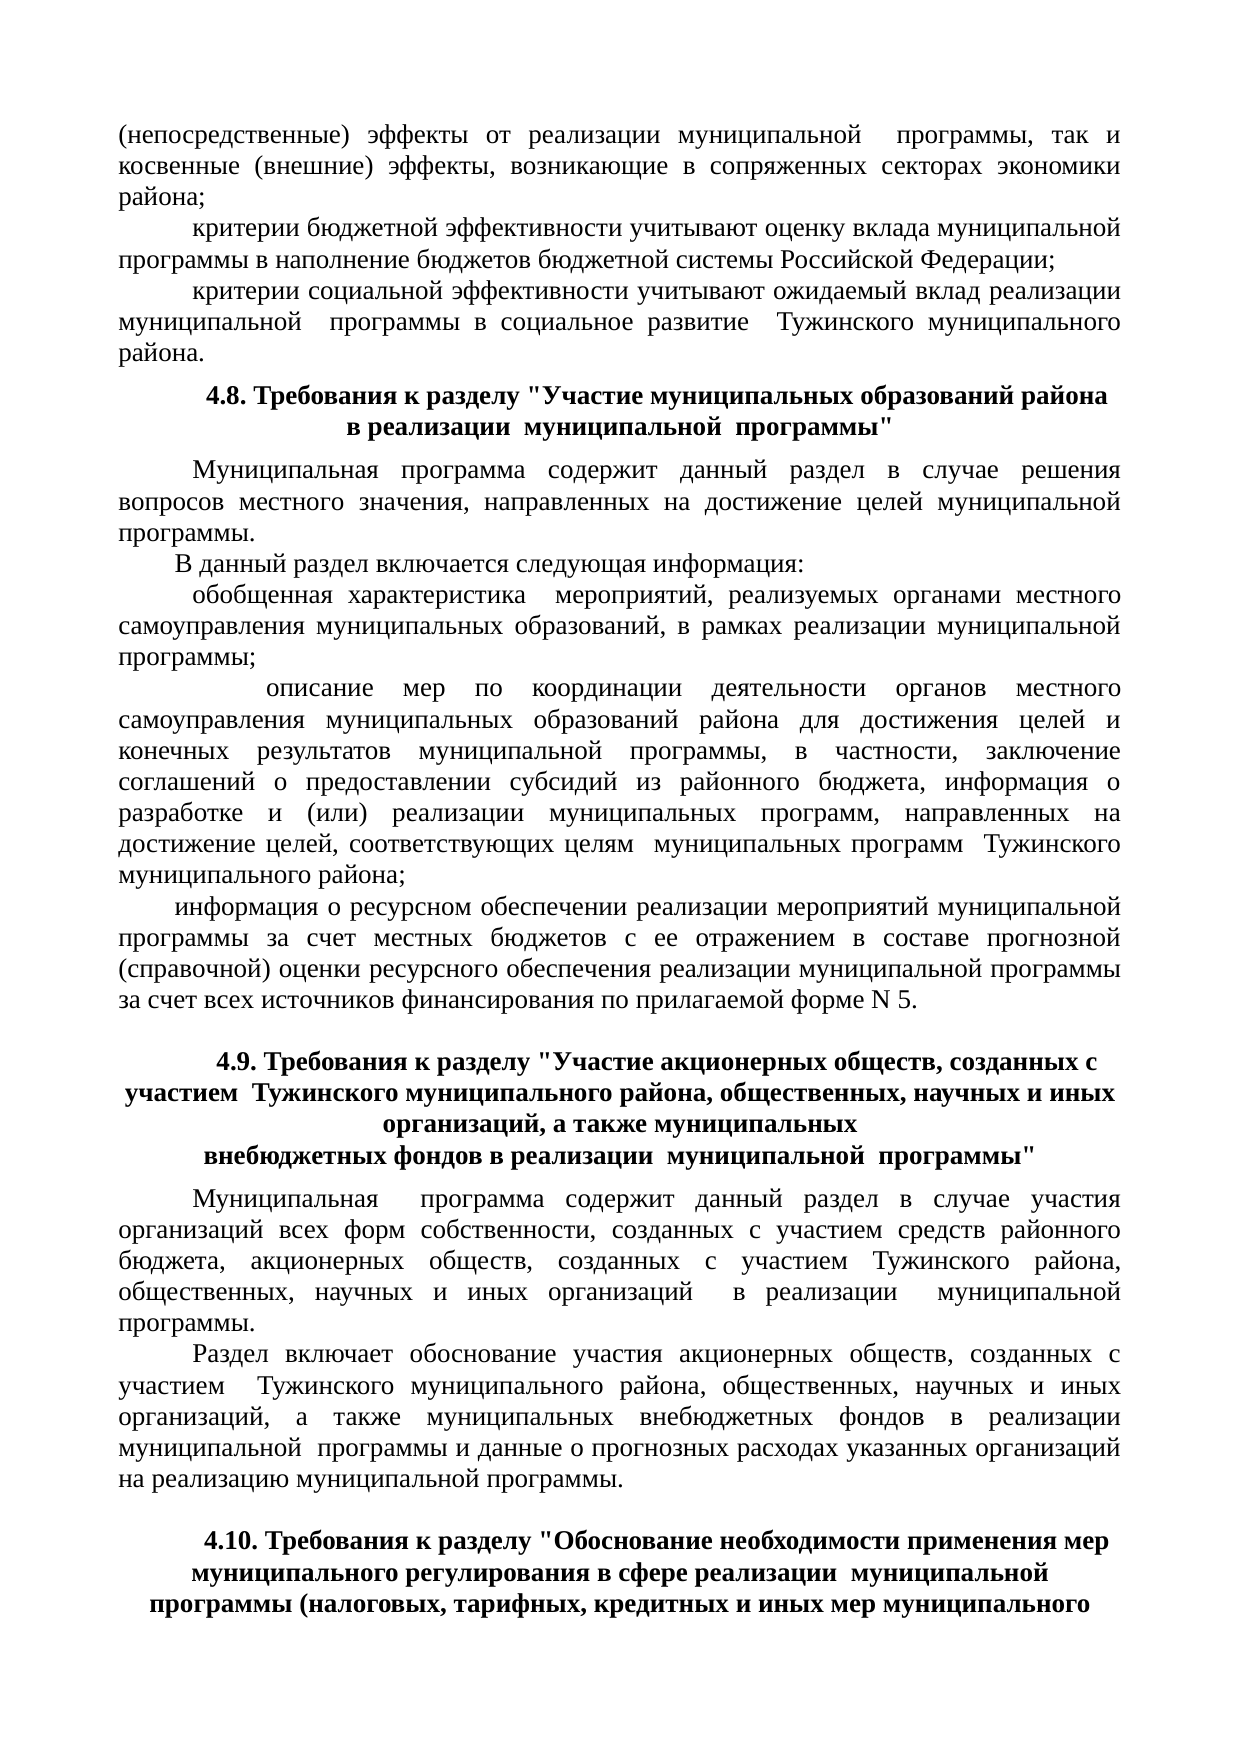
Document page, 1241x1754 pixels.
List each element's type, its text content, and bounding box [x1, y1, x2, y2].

text описание мер по координации деятельности органов местного самоуправления муниципальных образований района для достижения целей и конечных результатов муниципальной программы, в частности, заключение соглашений о предоставлении субсидий из районного бюджета, информация о разработке и (или) реализации муниципальных программ, направленных на достижение целей, соответствующих целям муниципальных программ Тужинского муниципального района; [118, 672, 1122, 889]
text критерии социальной эффективности учитывают ожидаемый вклад реализации муниципальной программы в социальное развитие Тужинского муниципального района. [118, 274, 1122, 367]
text Муниципальная программа содержит данный раздел в случае решения вопросов местного значения, направленных на достижение целей муниципальной программы. [118, 453, 1122, 547]
text 4.8. Требования к разделу "Участие муниципальных образований района в реализации муниципальной программы" [118, 379, 1122, 442]
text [118, 118, 1122, 212]
text информация о ресурсном обеспечении реализации мероприятий муниципальной программы за счет местных бюджетов с ее отражением в составе прогнозной (справочной) оценки ресурсного обеспечения реализации муниципальной программы за счет всех источников финансирования по прилагаемой форме N 5. [118, 889, 1122, 1014]
text 4.9. Требования к разделу "Участие акционерных обществ, созданных с участием Тужинского муниципального района, общественных, научных и иных организаций, а также муниципальных [118, 1045, 1122, 1139]
text обобщенная характеристика мероприятий, реализуемых органами местного самоуправления муниципальных образований, в рамках реализации муниципальной программы; [118, 578, 1122, 672]
text внебюджетных фондов в реализации муниципальной программы" [118, 1139, 1122, 1170]
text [118, 1524, 1122, 1618]
text Муниципальная программа содержит данный раздел в случае участия организаций всех форм собственности, созданных с участием средств районного бюджета, акционерных обществ, созданных с участием Тужинского района, общественных, научных и иных организаций в реализации муниципальной программы. [118, 1182, 1122, 1338]
text В данный раздел включается следующая информация: [118, 547, 1122, 578]
text Раздел включает обоснование участия акционерных обществ, созданных с участием Тужинского муниципального района, общественных, научных и иных организаций, а также муниципальных внебюджетных фондов в реализации муниципальной программы и данные о прогнозных расходах указанных организаций на реализацию муниципальной программы. [118, 1338, 1122, 1493]
text критерии бюджетной эффективности учитывают оценку вклада муниципальной программы в наполнение бюджетов бюджетной системы Российской Федерации; [118, 212, 1122, 274]
